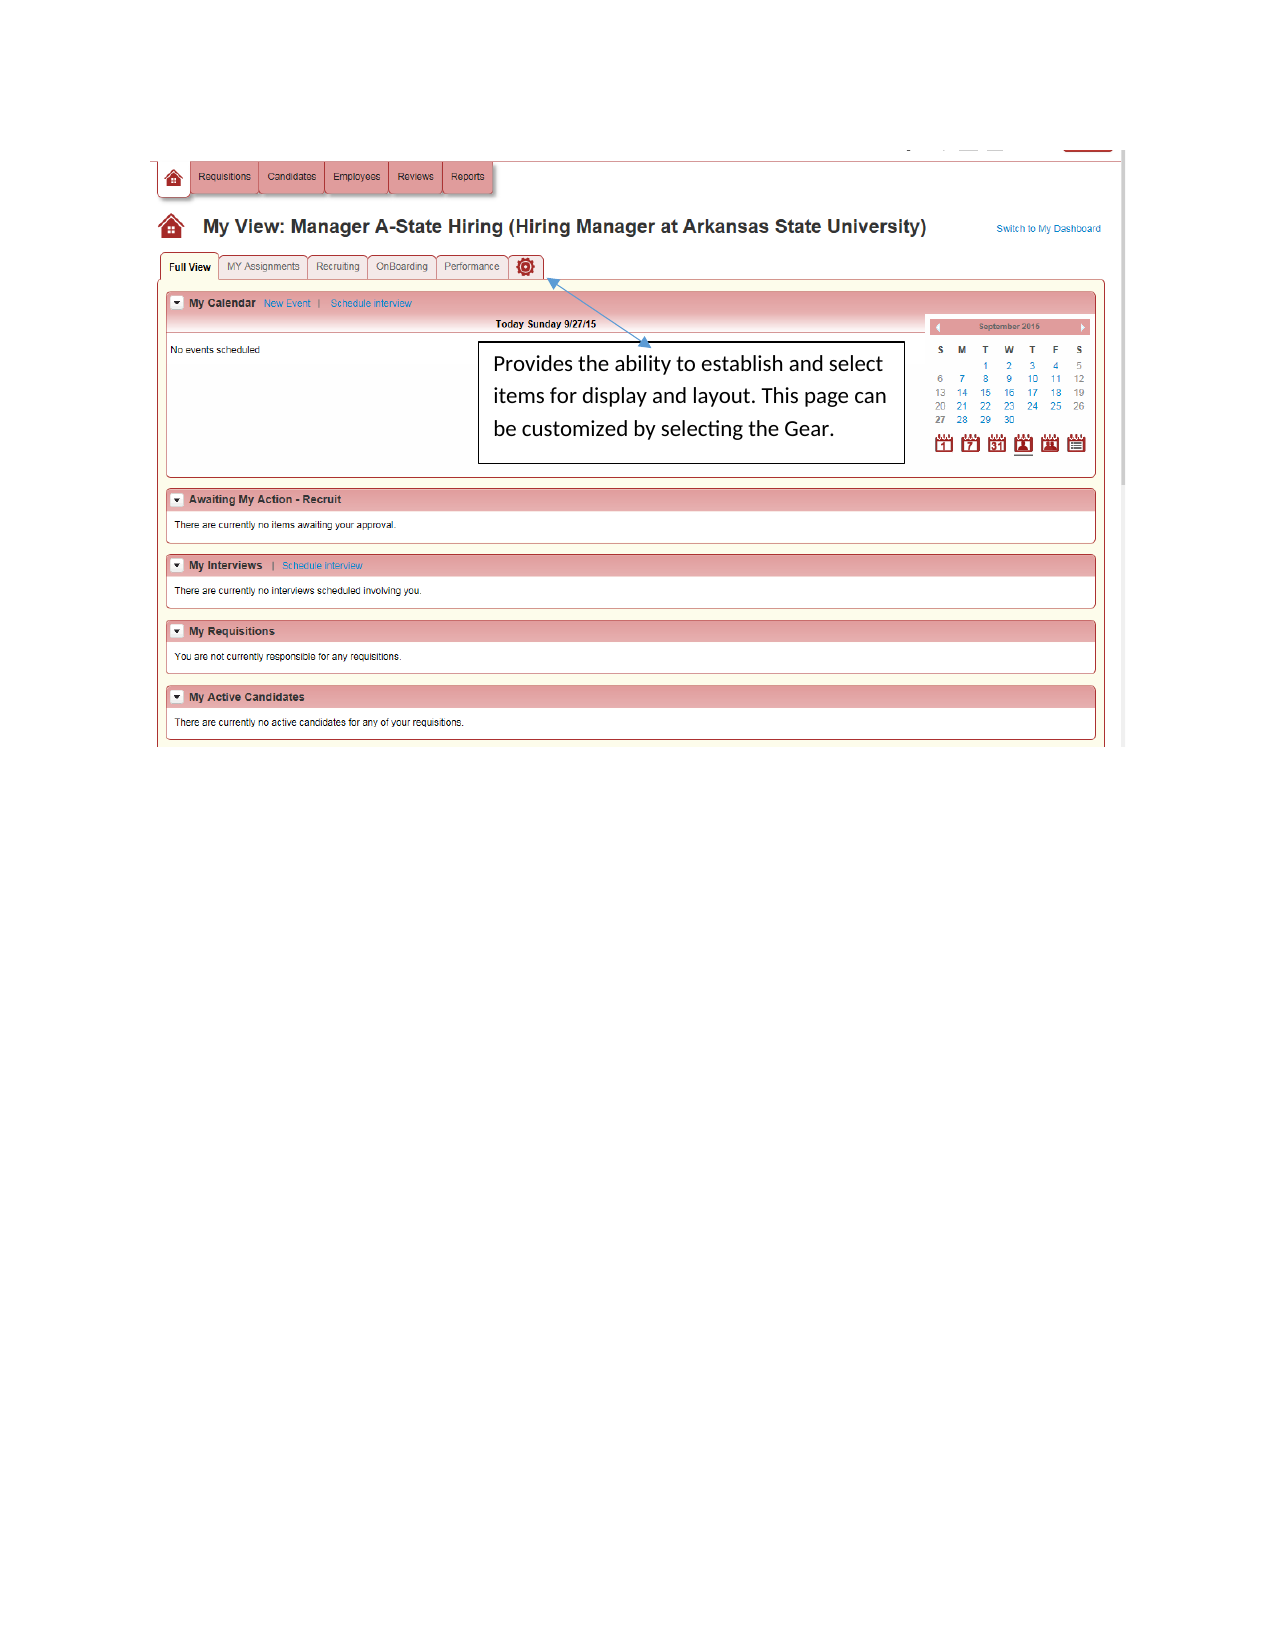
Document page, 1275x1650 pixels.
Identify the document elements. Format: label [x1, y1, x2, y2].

picture [150, 150, 1125, 747]
